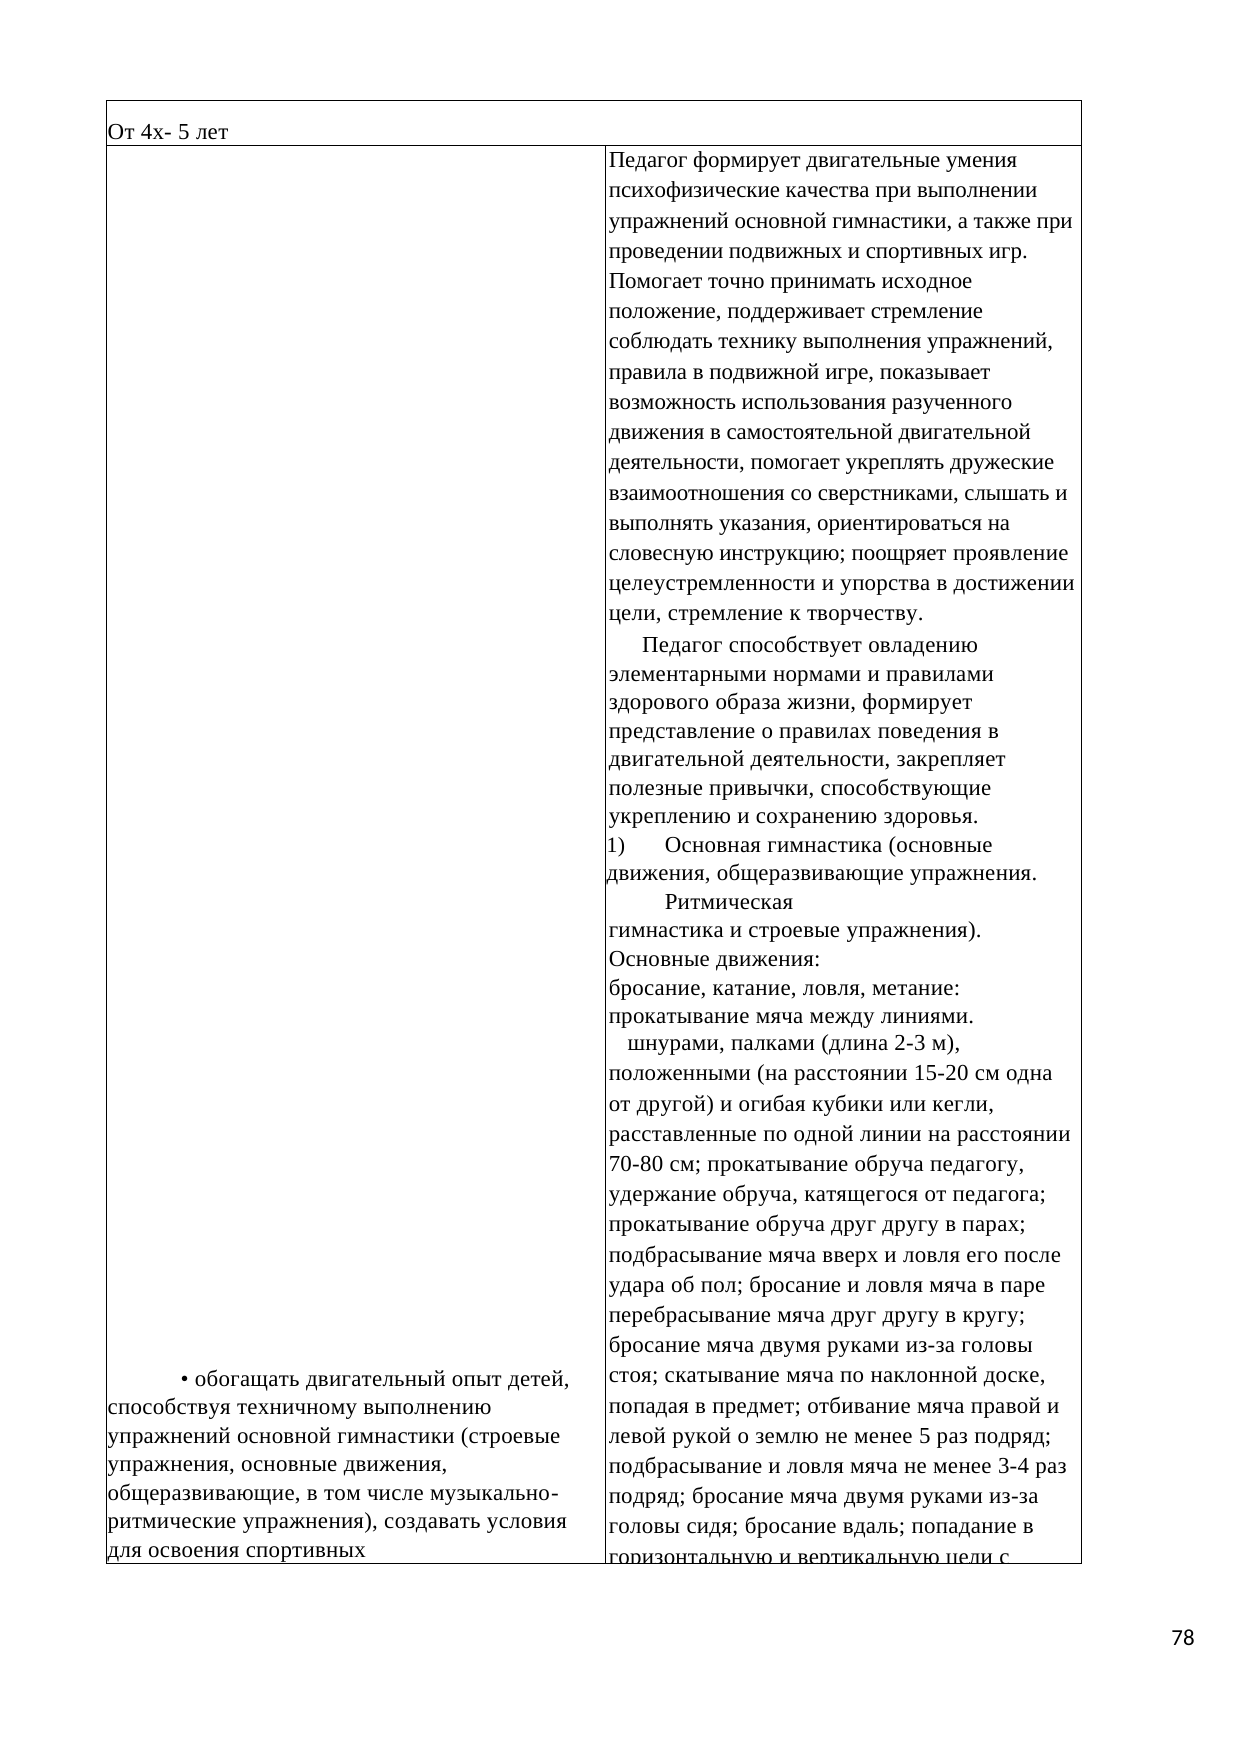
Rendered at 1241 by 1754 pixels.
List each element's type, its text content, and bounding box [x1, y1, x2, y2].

table_cell От 4х- 5 лет [107, 101, 1081, 145]
table_cell • обогащать двигательный опыт детей, способствуя техничному выполнению упражнений основной гимнастики (строевые упражнения, основные движения, общеразвивающие, в том числе музыкальноритмические упражнения), создавать условия для освоения спортивных [107, 146, 605, 1563]
table_cell Педагог формирует двигательные умения психофизические качества при выполнении упражнений основной гимнастики, а также при проведении подвижных и спортивных игр. Помогает точно принимать исходное положение, поддерживает стремление соблюдать технику выполнения упражнений, правила в подвижной игре, показывает возможность использования разученного движения в самостоятельной двигательной деятельности, помогает укреплять дружеские взаимоотношения со сверстниками, слышать и выполнять указания, ориентироваться на словесную инструкцию; поощряет проявление целеустремленности и упорства в достижении цели, стремление к творчеству. Педагог способствует овладению элементарными нормами и правилами здорового образа жизни, формирует представление о правилах поведения в двигательной деятельности, закрепляет полезные привычки, способствующие укреплению и сохранению здоровья. Основная гимнастика (основные движения, общеразвивающие упражнения. Ритмическая гимнастика и строевые упражнения). Основные движения: бросание, катание, ловля, метание: прокатывание мяча между линиями. шнурами, палками (длина 2-3 м), положенными (на расстоянии 15-20 см одна от другой) и огибая кубики или кегли, расставленные по одной линии на расстоянии 70-80 см; прокатывание обруча педагогу, удержание обруча, катящегося от педагога; прокатывание обруча друг другу в парах; подбрасывание мяча вверх и ловля его после удара об пол; бросание и ловля мяча в паре перебрасывание мяча друг другу в кругу; бросание мяча двумя руками из-за головы стоя; скатывание мяча по наклонной доске, попадая в предмет; отбивание мяча правой и левой рукой о землю не менее 5 раз подряд; подбрасывание и ловля мяча не менее 3-4 раз подряд; бросание мяча двумя руками из-за головы сидя; бросание вдаль; попадание в горизонтальную и вертикальную цели с расстояния 2-2,5 м; лазанье: ползание на четвереньках между расставленными кеглями, по наклонной доске, по гимнастической скамейке на животе, подтягиваясь руками; проползание в обручи, под дуги; влезание на гимнастическую стенку и спуск с нее, не пропуская реек; переход по гимнастической стенке с пролета на пролет вправо и влево на уровне 1 -2 рейки, ползание на четвереньках с опорой на стопы и ладони: подлезание под веревку или дугу, не касаясь руками пола прямо и боком; [606, 146, 1081, 1563]
